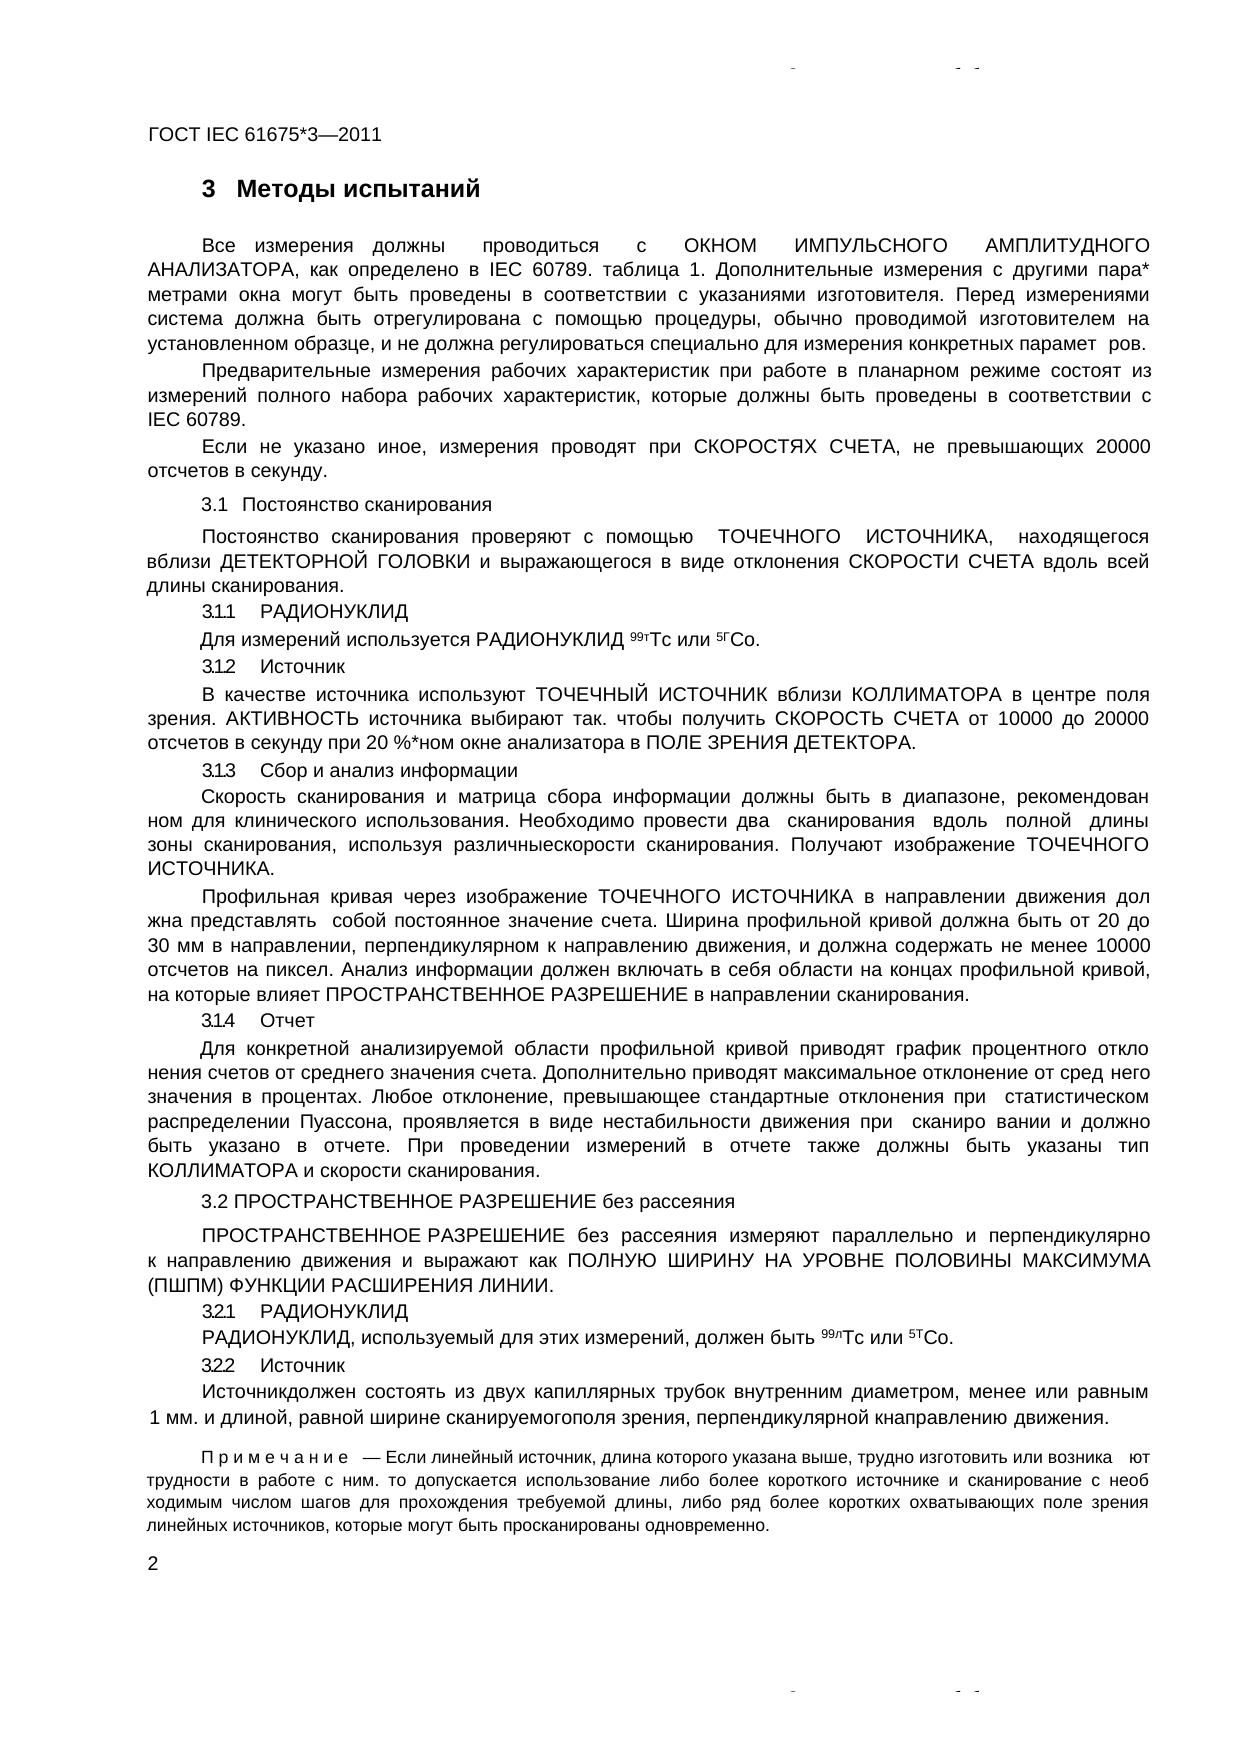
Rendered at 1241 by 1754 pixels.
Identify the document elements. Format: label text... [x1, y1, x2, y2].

list РАДИОНУКЛИД [202, 1299, 1163, 1322]
text Постоянство сканирования проверяют с помощью ТОЧЕЧНОГО ИСТОЧНИКА, находящегося вблизи ДЕТЕКТОРНОЙ ГОЛОВКИ и выражающегося в виде отклонения СКОРОСТИ СЧЕТА вдоль всей длины сканирования. [146, 524, 1151, 597]
list Источник [202, 654, 1163, 677]
list РАДИОНУКЛИД [202, 600, 1163, 623]
text Источникдолжен состоять из двух капиллярных трубок внутренним диаметром, менее или равным 1 мм. и длиной, равной ширине сканируемогополя зрения, перпендикулярной кнаправлению движения. [149, 1380, 1150, 1428]
text В качестве источника используют ТОЧЕЧНЫЙ ИСТОЧНИК вблизи КОЛЛИМАТОРА в центре поля зрения. АКТИВНОСТЬ источника выбирают так. чтобы получить СКОРОСТЬ СЧЕТА от 10000 до 20000 отсчетов в секунду при 20 %*ном окне анализатора в ПОЛЕ ЗРЕНИЯ ДЕТЕКТОРА. [147, 682, 1151, 753]
text Для измерений используется РАДИОНУКЛИД 99тТс или 5ГСо. [200, 628, 1163, 651]
list Постоянство сканирования [201, 493, 1163, 516]
text ГОСТ IEC 61675*3—2011 [148, 123, 1163, 146]
text Если не указано иное, измерения проводят при СКОРОСТЯХ СЧЕТА, не превышающих 20000 отсчетов в секунду. [147, 435, 1152, 482]
list Отчет [201, 1008, 1163, 1031]
text Для конкретной анализируемой области профильной кривой приводят график процентного откло­ нения счетов от среднего значения счета. Дополнительно приводят максимальное отклонение от сред­ него значения в процентах. Любое отклонение, превышающее стандартные отклонения при статистическом распределении Пуассона, проявляется в виде нестабильности движения при сканиро­ вании и должно быть указано в отчете. При проведении измерений в отчете также должны быть указаны тип КОЛЛИМАТОРА и скорости сканирования. [147, 1036, 1151, 1182]
text 2 [147, 1552, 1163, 1574]
text Профильная кривая через изображение ТОЧЕЧНОГО ИСТОЧНИКА в направлении движения дол­ жна представлять собой постоянное значение счета. Ширина профильной кривой должна быть от 20 до 30 мм в направлении, перпендикулярном к направлению движения, и должна содержать не менее 10000 отсчетов на пиксел. Анализ информации должен включать в себя области на концах профильной кривой, на которые влияет ПРОСТРАНСТВЕННОЕ РАЗРЕШЕНИЕ в направлении сканирования. [147, 884, 1152, 1005]
subtitle Методы испытаний [202, 174, 1163, 203]
text Скорость сканирования и матрица сбора информации должны быть в диапазоне, рекомендован­ ном для клинического использования. Необходимо провести два сканирования вдоль полной длины зоны сканирования, используя различныескорости сканирования. Получают изображение ТОЧЕЧНОГО ИСТОЧНИКА. [147, 784, 1151, 879]
text Все измерения должны проводиться с ОКНОМ ИМПУЛЬСНОГО АМПЛИТУДНОГО АНАЛИЗАТОРА, как определено в IEC 60789. таблица 1. Дополнительные измерения с другими пара* метрами окна могут быть проведены в соответствии с указаниями изготовителя. Перед измерениями система должна быть отрегулирована с помощью процедуры, обычно проводимой изготовителем на установленном образце, и не должна регулироваться специально для измерения конкретных парамет­ ров. [147, 234, 1151, 354]
text РАДИОНУКЛИД, используемый для этих измерений, должен быть 99лТс или 5ТСо. [202, 1326, 1163, 1348]
text П р и м е ч а н и е — Если линейный источник, длина которого указана выше, трудно изготовить или возника­ ют трудности в работе с ним. то допускается использование либо более короткого источнике и сканирование с необ­ ходимым числом шагов для прохождения требуемой длины, либо ряд более коротких охватывающих поле зрения линейных источников, которые могут быть просканированы одновременно. [146, 1447, 1150, 1535]
list Сбор и анализ информации [202, 758, 1163, 781]
list Источник [201, 1354, 1163, 1376]
list ПРОСТРАНСТВЕННОЕ РАЗРЕШЕНИЕ без рассеяния [201, 1190, 1163, 1213]
text ПРОСТРАНСТВЕННОЕ РАЗРЕШЕНИЕ без рассеяния измеряют параллельно и перпендикулярно к направлению движения и выражают как ПОЛНУЮ ШИРИНУ НА УРОВНЕ ПОЛОВИНЫ МАКСИМУМА (ПШПМ) ФУНКЦИИ РАСШИРЕНИЯ ЛИНИИ. [147, 1224, 1152, 1296]
text Предварительные измерения рабочих характеристик при работе в планарном режиме состоят из измерений полного набора рабочих характеристик, которые должны быть проведены в соответствии с IEC 60789. [147, 359, 1153, 430]
